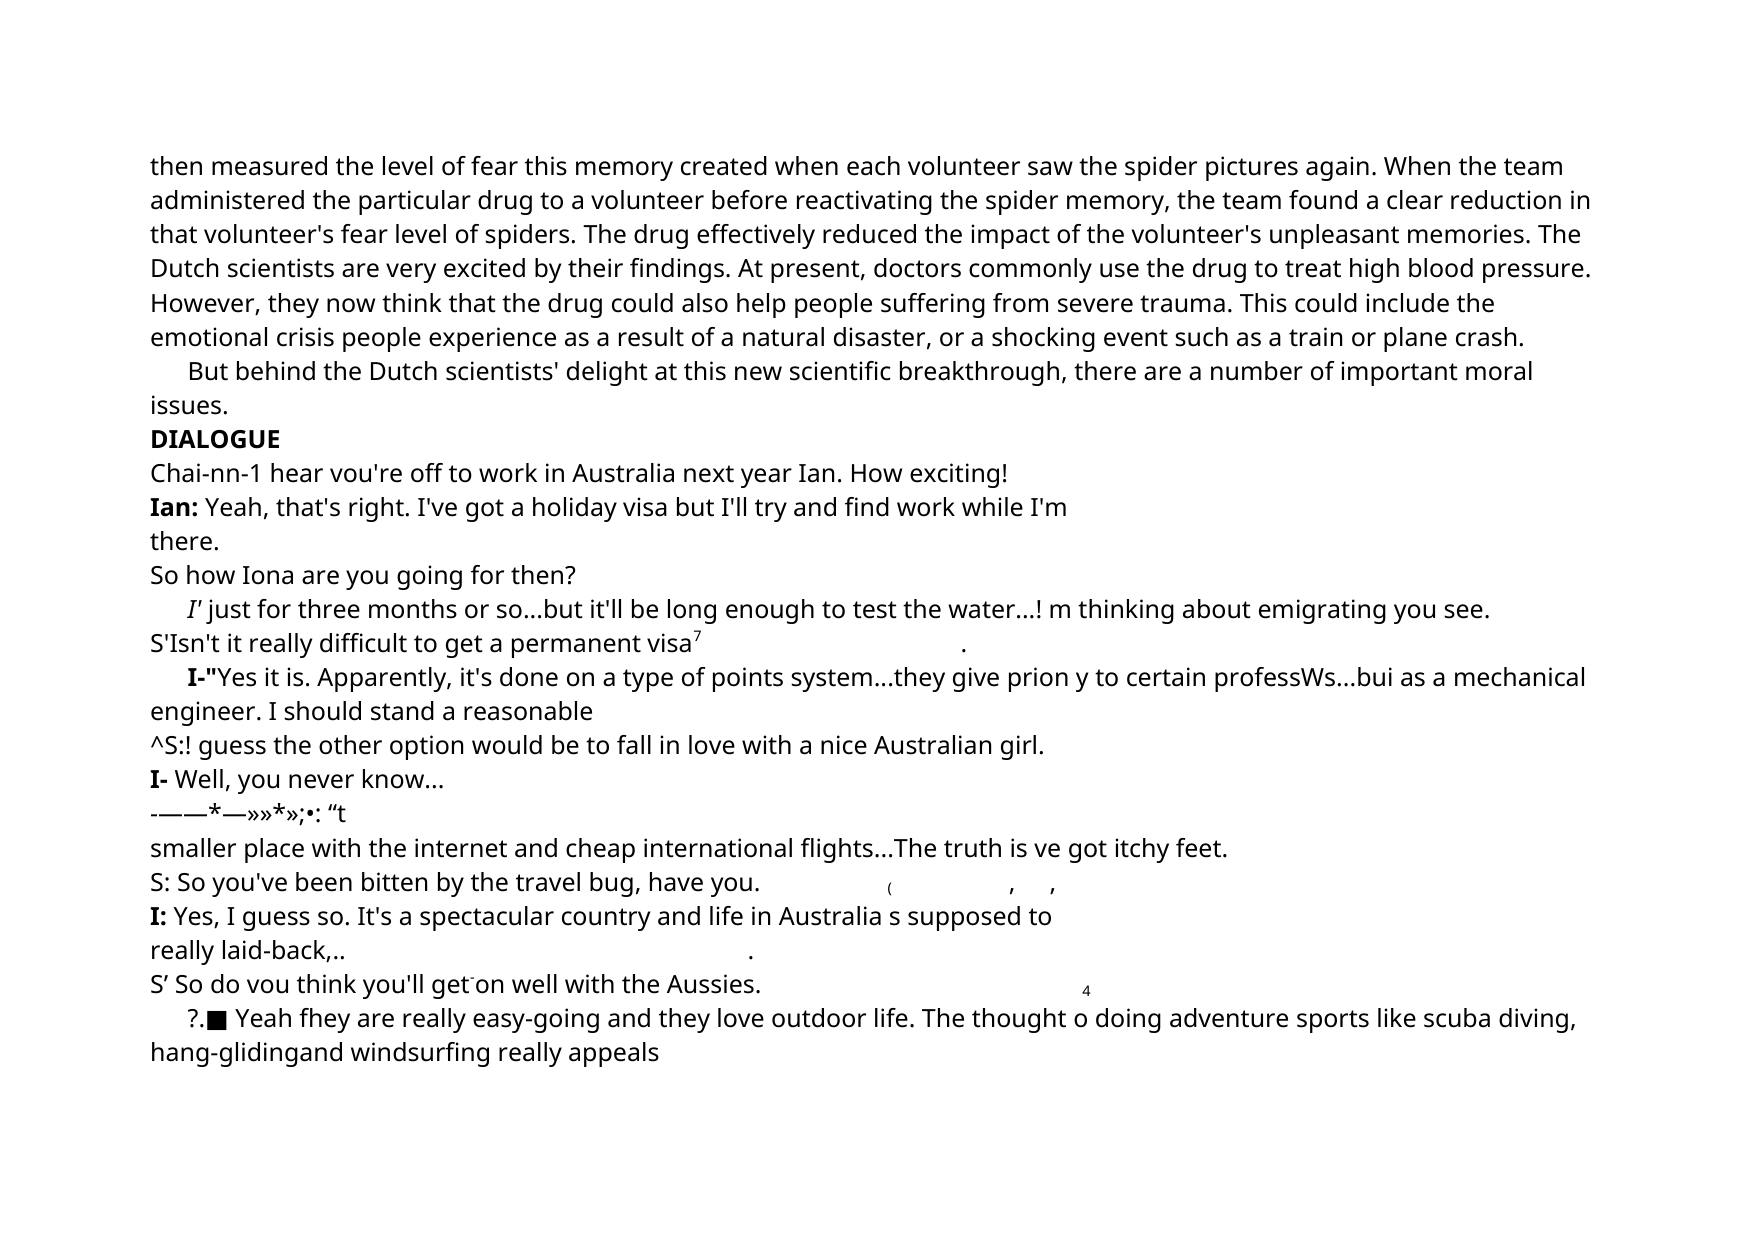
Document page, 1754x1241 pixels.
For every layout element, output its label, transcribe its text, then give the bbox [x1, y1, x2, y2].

text So how Iona are you going for then? [150, 558, 1604, 592]
text Chai-nn-1 hear vou're off to work in Australia next year Ian. How exciting! [150, 456, 1604, 489]
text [150, 149, 1604, 353]
text DIALOGUE [150, 421, 1604, 456]
text there. [150, 524, 1604, 558]
text ^S:! guess the other option would be to fall in love with a nice Australian girl. [150, 728, 1604, 762]
text S'Isn't it really difficult to get a permanent visa7 . [150, 626, 1604, 660]
text But behind the Dutch scientists' delight at this new scientific breakthrough, there are a number of important moral issues. [150, 353, 1604, 421]
text S: So you've been bitten by the travel bug, have you. ( , , [150, 864, 1604, 898]
text really laid-back,.. . [150, 932, 1604, 966]
text ?.■ Yeah fhey are really easy-going and they love outdoor life. The thought o doing adventure sports like scuba diving, hang-glidingand windsurfing really appeals [150, 1001, 1604, 1069]
text smaller place with the internet and cheap international flights...The truth is ve got itchy feet. [150, 830, 1604, 864]
text I' just for three months or so...but it'll be long enough to test the water...! m thinking about emigrating you see. [150, 592, 1604, 626]
text I- Well, you never know... [150, 762, 1604, 796]
text I: Yes, I guess so. It's a spectacular country and life in Australia s supposed to [150, 898, 1604, 932]
text Ian: Yeah, that's right. I've got a holiday visa but I'll try and find work while I'm [150, 489, 1604, 524]
text -——*—»»*»;•: “t [150, 796, 1604, 830]
text I-"Yes it is. Apparently, it's done on a type of points system...they give prion y to certain professWs...bui as a mechanical engineer. I should stand a reasonable [150, 660, 1604, 728]
text S’ So do vou think you'll get-on well with the Aussies. 4 [150, 966, 1604, 1001]
